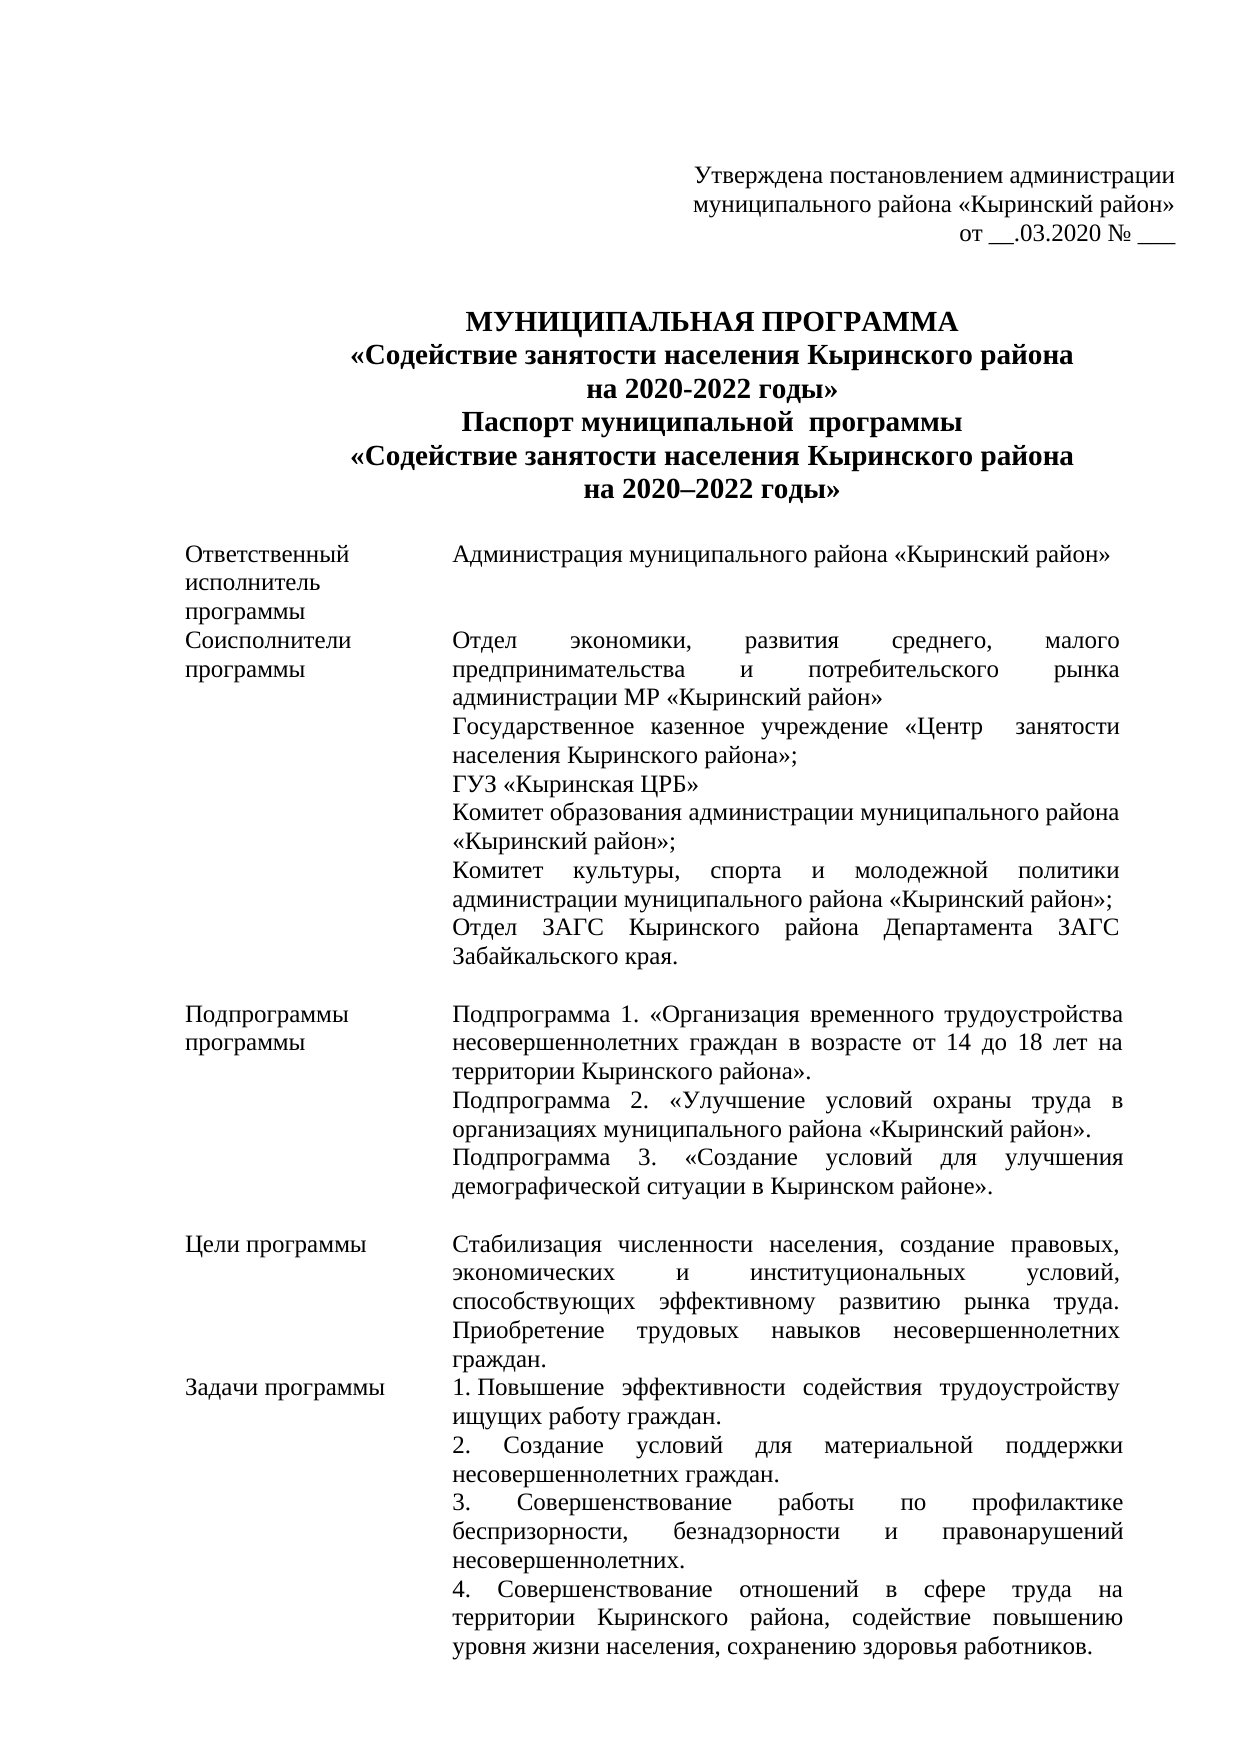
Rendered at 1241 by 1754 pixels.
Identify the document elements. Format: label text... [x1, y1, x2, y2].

text на 2020–2022 годы» [175, 472, 1175, 505]
table_cell Подпрограммы программы [174, 999, 441, 1229]
table_cell Стабилизация численности населения, создание правовых, экономических и институциональных условий, способствующих эффективному развитию рынка труда. Приобретение трудовых навыков несовершеннолетних граждан. [441, 1229, 1135, 1372]
text муниципального района «Кыринский район» [175, 189, 1175, 218]
table_header Ответственный исполнитель программы [174, 539, 441, 625]
table_cell Соисполнители программы [174, 625, 441, 999]
text от __.03.2020 № ___ [175, 218, 1175, 246]
text «Содействие занятости населения Кыринского района [175, 438, 1175, 472]
text на 2020-2022 годы» [175, 371, 1175, 404]
table_cell Цели программы [174, 1229, 441, 1372]
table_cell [441, 1373, 1135, 1660]
text «Содействие занятости населения Кыринского района [175, 337, 1175, 371]
text Паспорт муниципальной программы [175, 404, 1175, 438]
table_cell Задачи программы [174, 1373, 441, 1660]
text Утверждена постановлением администрации [175, 160, 1175, 189]
text МУНИЦИПАЛЬНАЯ ПРОГРАММА [175, 304, 1175, 337]
table_header Администрация муниципального района «Кыринский район» [441, 539, 1135, 625]
table_cell Подпрограмма 1. «Организация временного трудоустройства несовершеннолетних граждан в возрасте от 14 до 18 лет на территории Кыринского района». Подпрограмма 2. «Улучшение условий охраны труда в организациях муниципального района «Кыринский район». Подпрограмма 3. «Создание условий для улучшения демографической ситуации в Кыринском районе». [441, 999, 1135, 1229]
table_cell Отдел экономики, развития среднего, малого предпринимательства и потребительского рынка администрации МР «Кыринский район» Государственное казенное учреждение «Центр занятости населения Кыринского района»; ГУЗ «Кыринская ЦРБ» Комитет образования администрации муниципального района «Кыринский район»; Комитет культуры, спорта и молодежной политики администрации муниципального района «Кыринский район»; Отдел ЗАГС Кыринского района Департамента ЗАГС Забайкальского края. [441, 625, 1135, 999]
